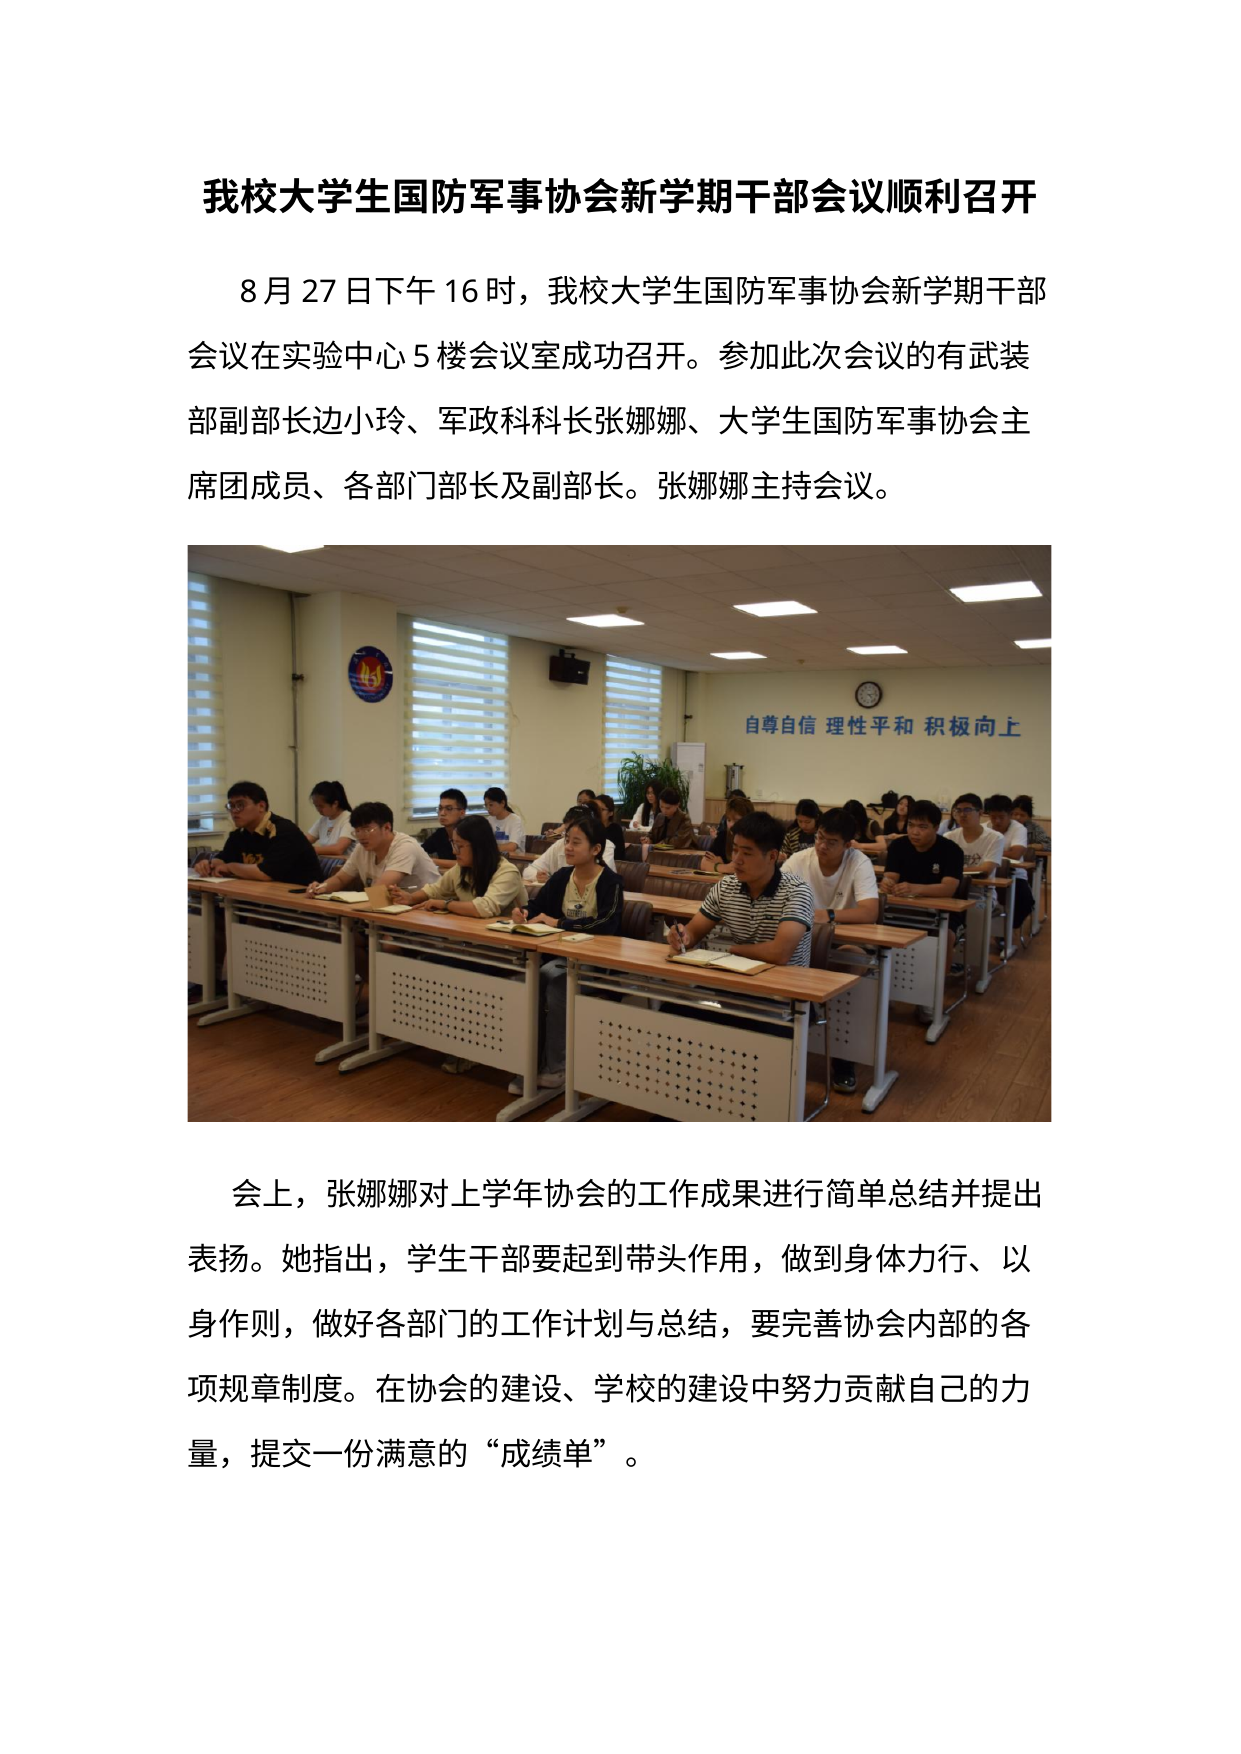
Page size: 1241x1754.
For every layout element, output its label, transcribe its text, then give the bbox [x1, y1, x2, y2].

text 8月27日下午16时，我校大学生国防军事协会新学期干部会议在实验中心5楼会议室成功召开。参加此次会议的有武装部副部长边小玲、军政科科长张娜娜、大学生国防军事协会主席团成员、各部门部长及副部长。张娜娜主持会议。 [187, 256, 1053, 516]
text 会上，张娜娜对上学年协会的工作成果进行简单总结并提出表扬。她指出，学生干部要起到带头作用，做到身体力行、以身作则，做好各部门的工作计划与总结，要完善协会内部的各项规章制度。在协会的建设、学校的建设中努力贡献自己的力量，提交一份满意的“成绩单”。 [187, 1159, 1053, 1484]
subtitle 我校大学生国防军事协会新学期干部会议顺利召开 [187, 162, 1053, 227]
picture [187, 545, 1052, 1122]
